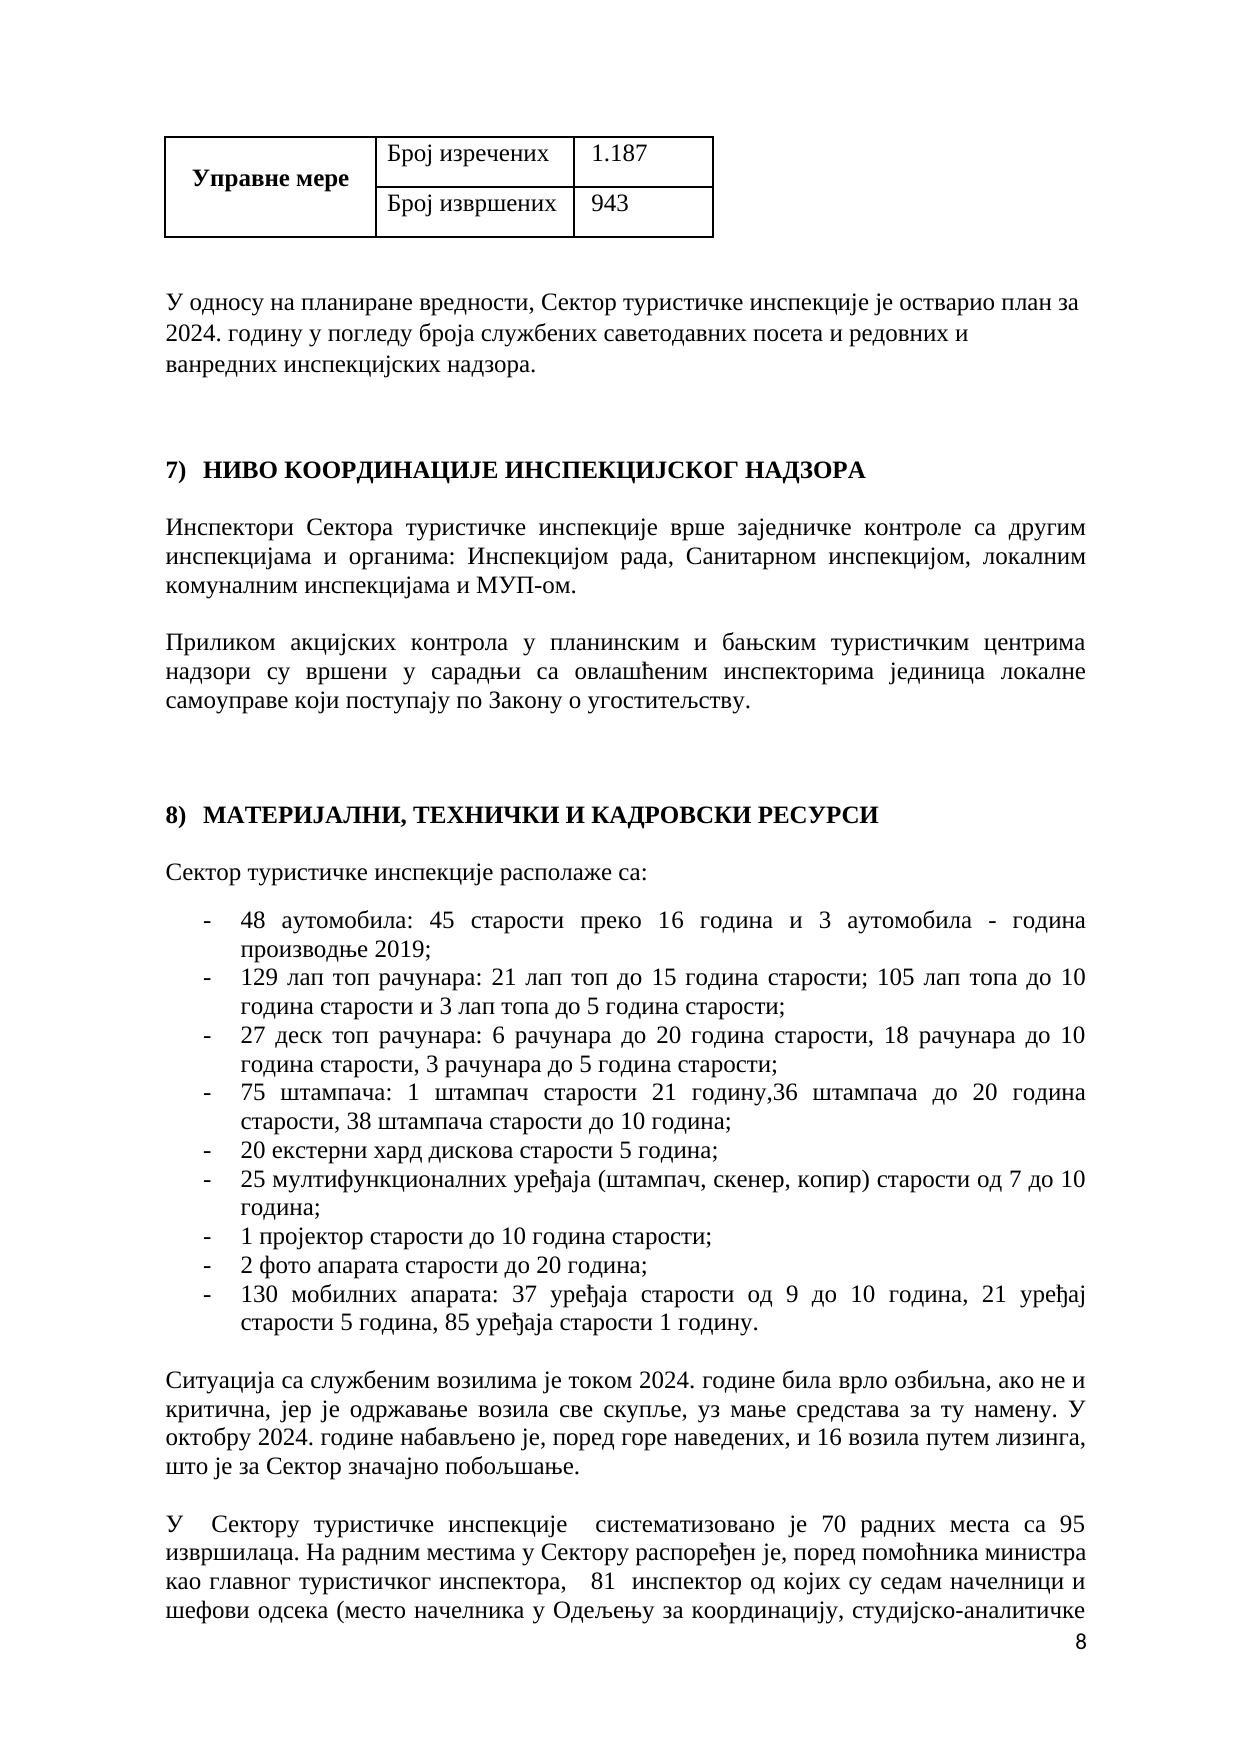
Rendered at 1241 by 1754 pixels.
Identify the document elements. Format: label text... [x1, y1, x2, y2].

text У односу на планиране вредности, Сектор туристичке инспекције је остварио план за 2024. годину у погледу броја службених саветодавних посета и редовних и ванредних инспекцијских надзора. [165, 287, 1087, 378]
table_cell 1.187 [575, 138, 712, 186]
list 48 аутомобила: 45 старости преко 16 година и 3 аутомобила - година производње 2019; [203, 905, 1087, 962]
list МАТЕРИЈАЛНИ, ТЕХНИЧКИ И КАДРОВСКИ РЕСУРСИ [165, 800, 1087, 828]
list 27 деск топ рачунара: 6 рачунара до 20 година старости, 18 рачунара до 10 година старости, 3 рачунара до 5 година старости; [203, 1020, 1087, 1077]
list 25 мултифункционалних уређаја (штампач, скенер, копир) старости од 7 до 10 година; [203, 1164, 1087, 1221]
list 1 пројектор старости до 10 година старости; [203, 1221, 1087, 1250]
list Ситуација са службеним возилима је током 2024. године била врло озбиљна, ако не и критична, јер је одржавање возила све скупље, уз мање средстава за ту намену. У октобру 2024. године набављено је, поред горе наведених, и 16 возила путем лизинга, што је за Сектор значајно побољшање. [165, 1365, 1087, 1480]
list 130 мобилних апарата: 37 уређаја старости од 9 до 10 година, 21 уређај старости 5 година, 85 уређаја старости 1 годину. [203, 1279, 1087, 1336]
table_cell Управне мере [166, 138, 375, 236]
list 2 фото апарата старости до 20 година; [203, 1250, 1087, 1279]
list Приликом акцијских контрола у планинским и бањским туристичким центрима надзори су вршени у сарадњи са овлашћеним инспекторима јединица локалне самоуправе који поступају по Закону о угоститељству. [165, 627, 1087, 713]
list Инспектори Сектора туристичке инспекције врше заједничке контроле са другим инспекцијама и органима: Инспекцијом рада, Санитарном инспекцијом, локалним комуналним инспекцијама и МУП-ом. [165, 512, 1087, 598]
list 75 штампача: 1 штампач старости 21 годину,36 штампача до 20 година старости, 38 штампача старости до 10 година; [203, 1077, 1087, 1135]
table_cell Број извршених [377, 188, 573, 236]
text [165, 1509, 1087, 1624]
list 129 лап топ рачунара: 21 лап топ до 15 година старости; 105 лап топа до 10 година старости и 3 лап топа до 5 година старости; [203, 962, 1087, 1020]
text Сектор туристичке инспекције располаже са: [165, 857, 1087, 886]
list 20 екстерни хард дискова старости 5 година; [203, 1135, 1087, 1164]
list НИВО КООРДИНАЦИЈЕ ИНСПЕКЦИЈСКОГ НАДЗОРА [165, 455, 1087, 483]
table_cell 943 [575, 188, 712, 236]
table_cell Број изречених [377, 138, 573, 186]
